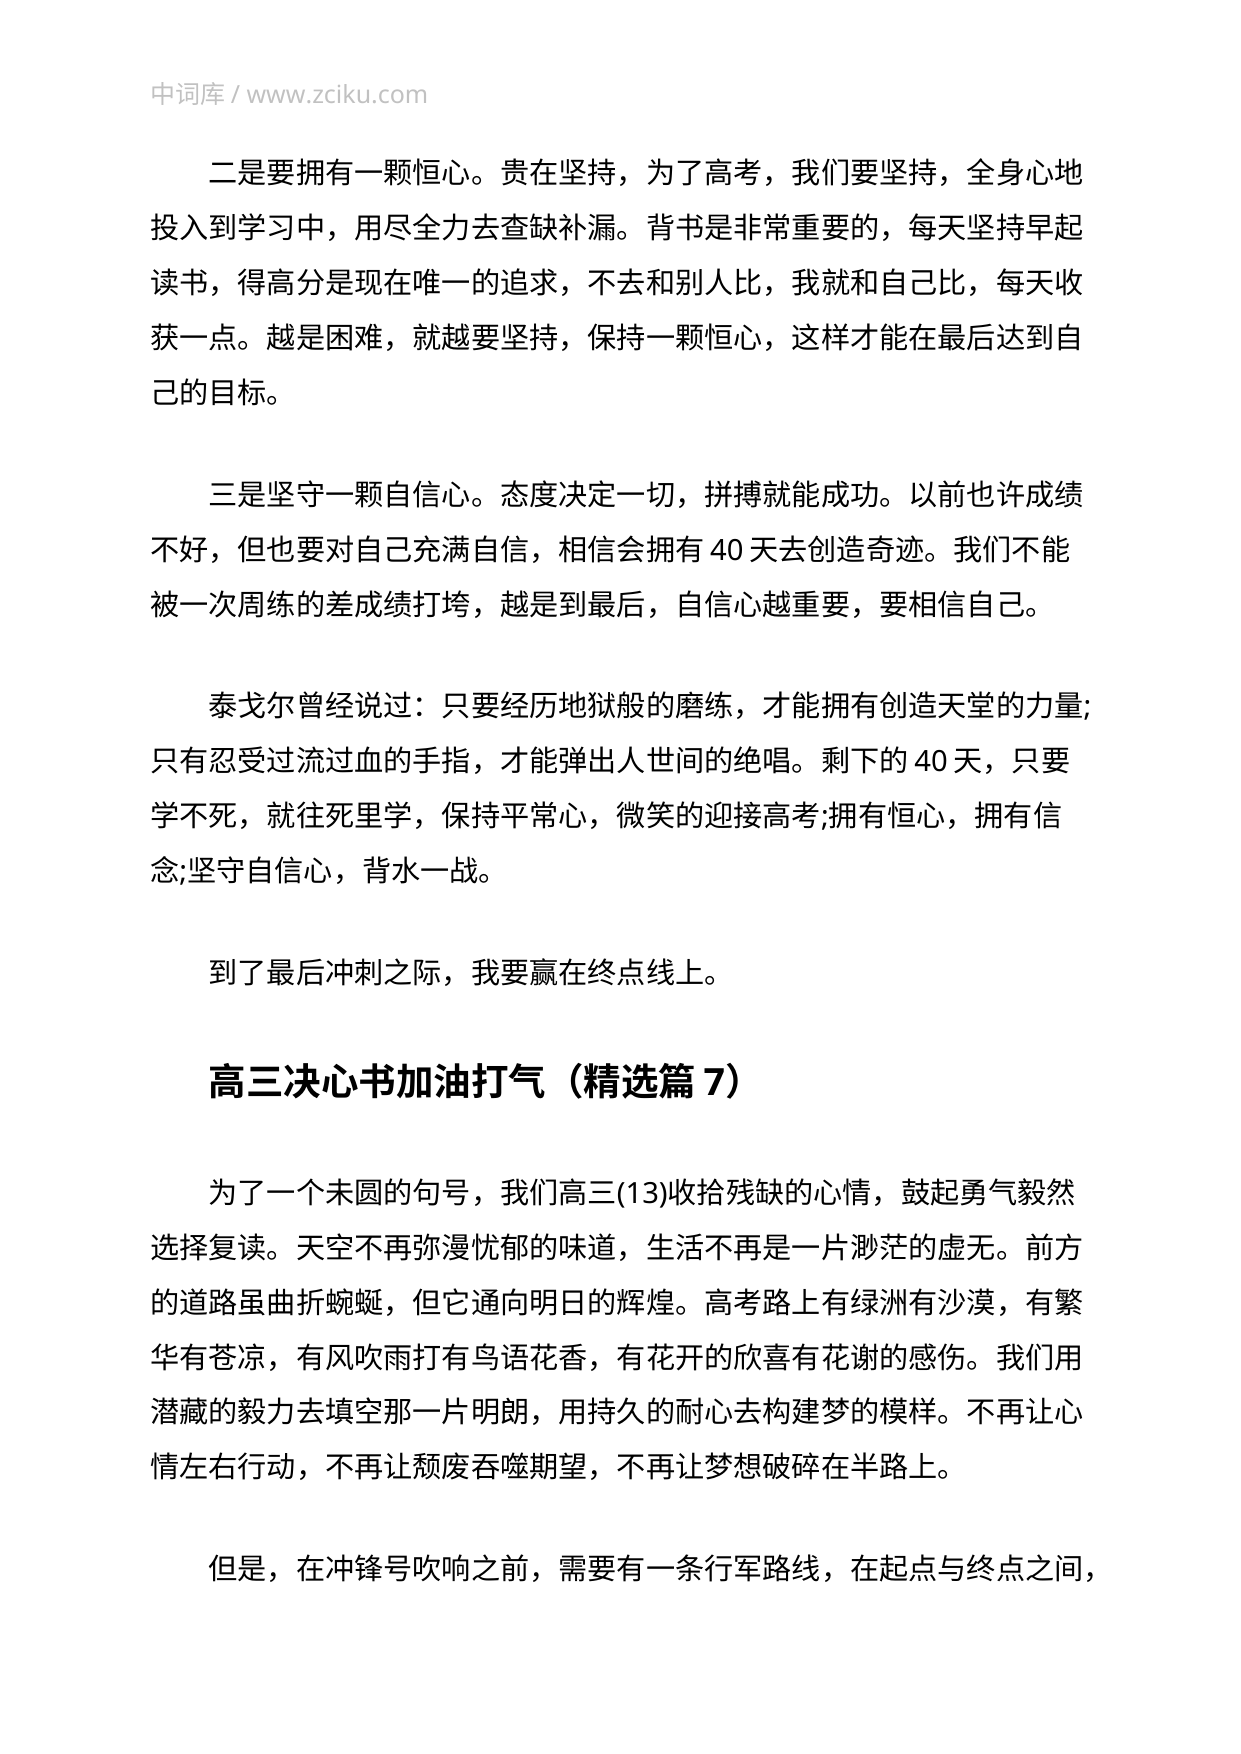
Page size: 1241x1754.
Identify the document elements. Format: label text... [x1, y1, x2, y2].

text 为了一个未圆的句号，我们高三(13)收拾残缺的心情，鼓起勇气毅然选择复读。天空不再弥漫忧郁的味道，生活不再是一片渺茫的虚无。前方的道路虽曲折蜿蜒，但它通向明日的辉煌。高考路上有绿洲有沙漠，有繁华有苍凉，有风吹雨打有鸟语花香，有花开的欣喜有花谢的感伤。我们用潜藏的毅力去填空那一片明朗，用持久的耐心去构建梦的模样。不再让心情左右行动，不再让颓废吞噬期望，不再让梦想破碎在半路上。 [150, 1169, 1090, 1486]
text 高三决心书加油打气（精选篇7） [150, 1052, 1090, 1106]
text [150, 1546, 1090, 1588]
text 二是要拥有一颗恒心。贵在坚持，为了高考，我们要坚持，全身心地投入到学习中，用尽全力去查缺补漏。背书是非常重要的，每天坚持早起读书，得高分是现在唯一的追求，不去和别人比，我就和自己比，每天收获一点。越是困难，就越要坚持，保持一颗恒心，这样才能在最后达到自己的目标。 [150, 150, 1090, 412]
text 到了最后冲刺之际，我要赢在终点线上。 [150, 950, 1090, 992]
text 三是坚守一颗自信心。态度决定一切，拼搏就能成功。以前也许成绩不好，但也要对自己充满自信，相信会拥有40天去创造奇迹。我们不能被一次周练的差成绩打垮，越是到最后，自信心越重要，要相信自己。 [150, 471, 1090, 623]
text 泰戈尔曾经说过：只要经历地狱般的磨练，才能拥有创造天堂的力量;只有忍受过流过血的手指，才能弹出人世间的绝唱。剩下的40天，只要学不死，就往死里学，保持平常心，微笑的迎接高考;拥有恒心，拥有信念;坚守自信心，背水一战。 [150, 683, 1090, 890]
